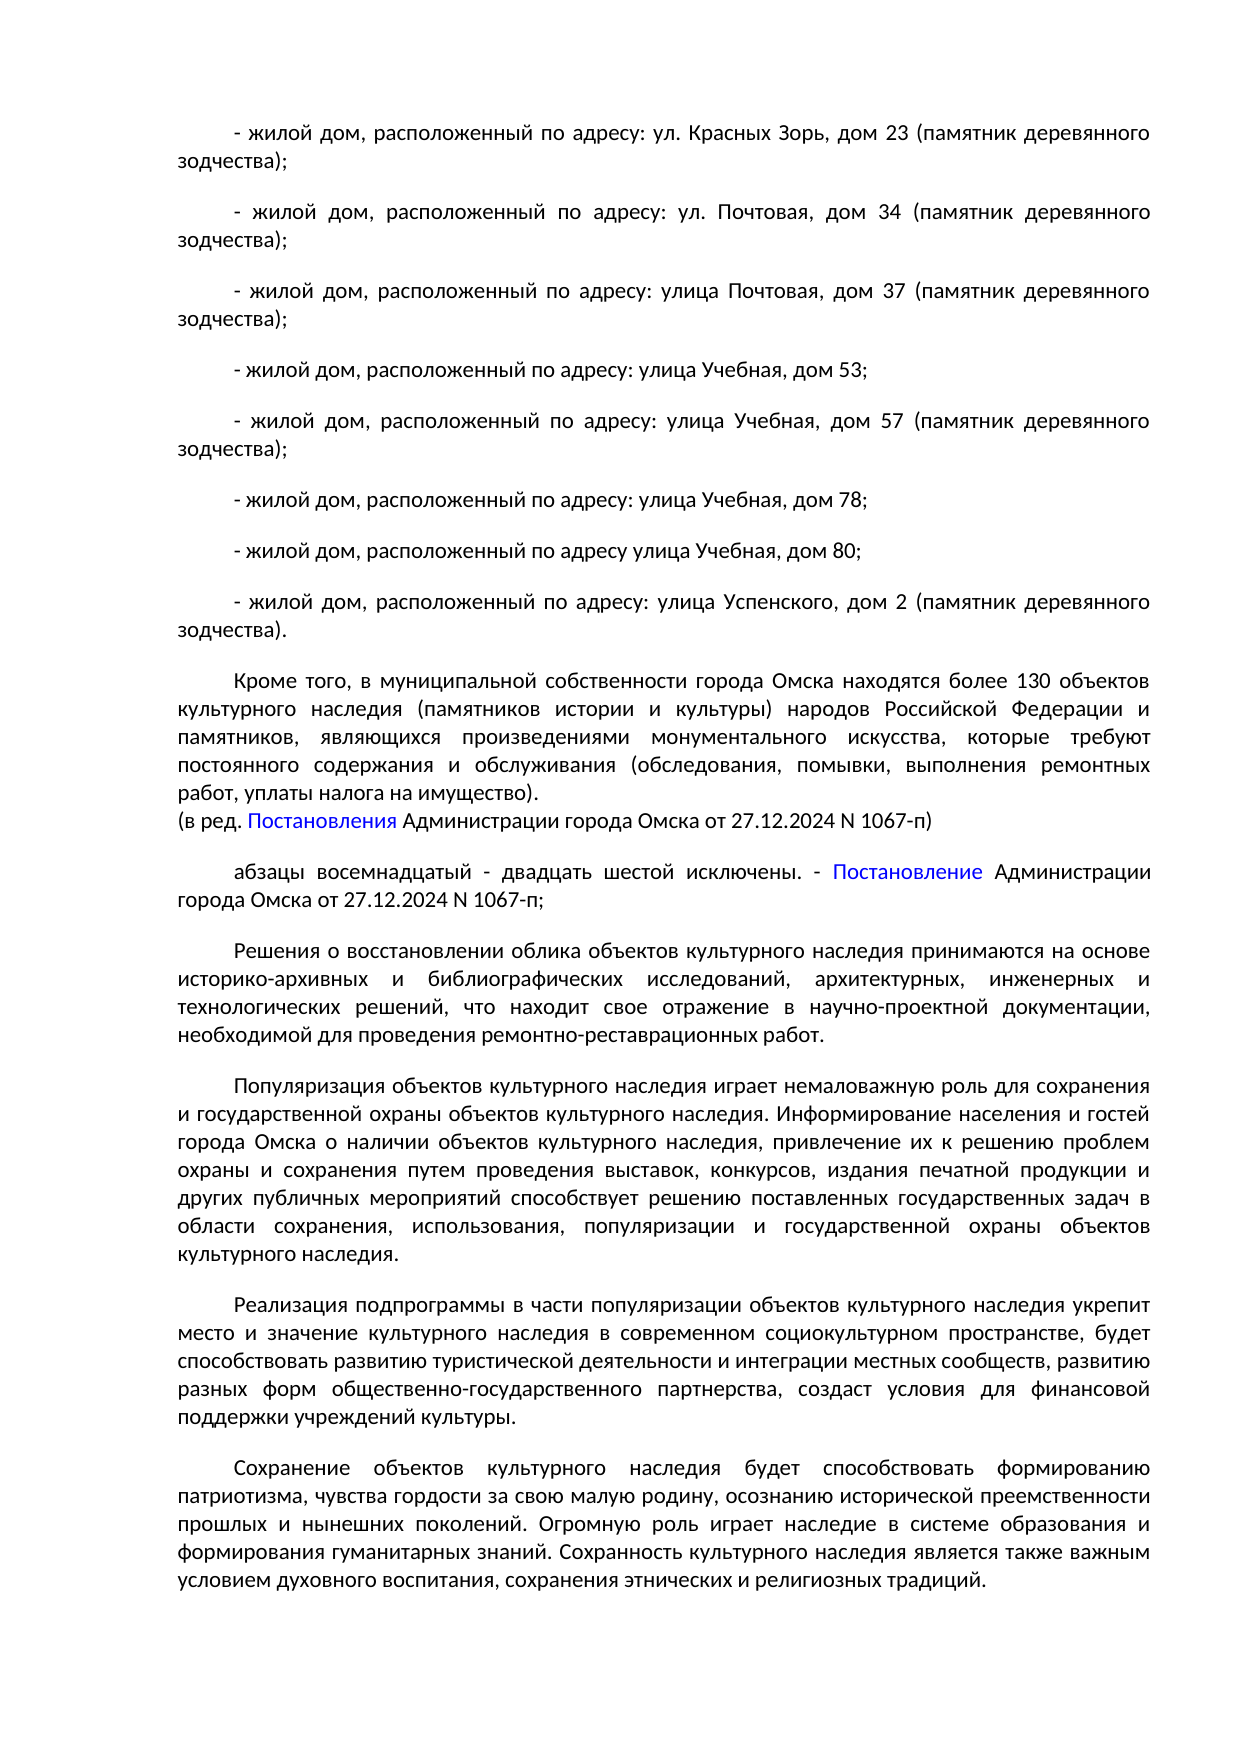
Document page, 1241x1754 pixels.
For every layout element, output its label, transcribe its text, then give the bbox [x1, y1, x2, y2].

text - жилой дом, расположенный по адресу: улица Успенского, дом 2 (памятник деревянного зодчества). [177, 587, 1152, 643]
text - жилой дом, расположенный по адресу: улица Почтовая, дом 37 (памятник деревянного зодчества); [177, 276, 1152, 332]
text Решения о восстановлении облика объектов культурного наследия принимаются на основе историко-архивных и библиографических исследований, архитектурных, инженерных и технологических решений, что находит свое отражение в научно-проектной документации, необходимой для проведения ремонтно-реставрационных работ. [177, 936, 1152, 1048]
text - жилой дом, расположенный по адресу: улица Учебная, дом 57 (памятник деревянного зодчества); [177, 406, 1152, 462]
text - жилой дом, расположенный по адресу улица Учебная, дом 80; [177, 536, 1152, 564]
text - жилой дом, расположенный по адресу: улица Учебная, дом 53; [177, 355, 1152, 383]
text - жилой дом, расположенный по адресу: ул. Почтовая, дом 34 (памятник деревянного зодчества); [177, 197, 1152, 253]
text Популяризация объектов культурного наследия играет немаловажную роль для сохранения и государственной охраны объектов культурного наследия. Информирование населения и гостей города Омска о наличии объектов культурного наследия, привлечение их к решению проблем охраны и сохранения путем проведения выставок, конкурсов, издания печатной продукции и других публичных мероприятий способствует решению поставленных государственных задач в области сохранения, использования, популяризации и государственной охраны объектов культурного наследия. [177, 1071, 1152, 1267]
text Реализация подпрограммы в части популяризации объектов культурного наследия укрепит место и значение культурного наследия в современном социокультурном пространстве, будет способствовать развитию туристической деятельности и интеграции местных сообществ, развитию разных форм общественно-государственного партнерства, создаст условия для финансовой поддержки учреждений культуры. [177, 1290, 1152, 1430]
text (в ред. Постановления Администрации города Омска от 27.12.2024 N 1067-п) [177, 806, 1152, 834]
text - жилой дом, расположенный по адресу: ул. Красных Зорь, дом 23 (памятник деревянного зодчества); [177, 118, 1152, 174]
text - жилой дом, расположенный по адресу: улица Учебная, дом 78; [177, 485, 1152, 513]
text Сохранение объектов культурного наследия будет способствовать формированию патриотизма, чувства гордости за свою малую родину, осознанию исторической преемственности прошлых и нынешних поколений. Огромную роль играет наследие в системе образования и формирования гуманитарных знаний. Сохранность культурного наследия является также важным условием духовного воспитания, сохранения этнических и религиозных традиций. [177, 1453, 1152, 1593]
text абзацы восемнадцатый - двадцать шестой исключены. - Постановление Администрации города Омска от 27.12.2024 N 1067-п; [177, 857, 1152, 913]
text Кроме того, в муниципальной собственности города Омска находятся более 130 объектов культурного наследия (памятников истории и культуры) народов Российской Федерации и памятников, являющихся произведениями монументального искусства, которые требуют постоянного содержания и обслуживания (обследования, помывки, выполнения ремонтных работ, уплаты налога на имущество). [177, 666, 1152, 806]
